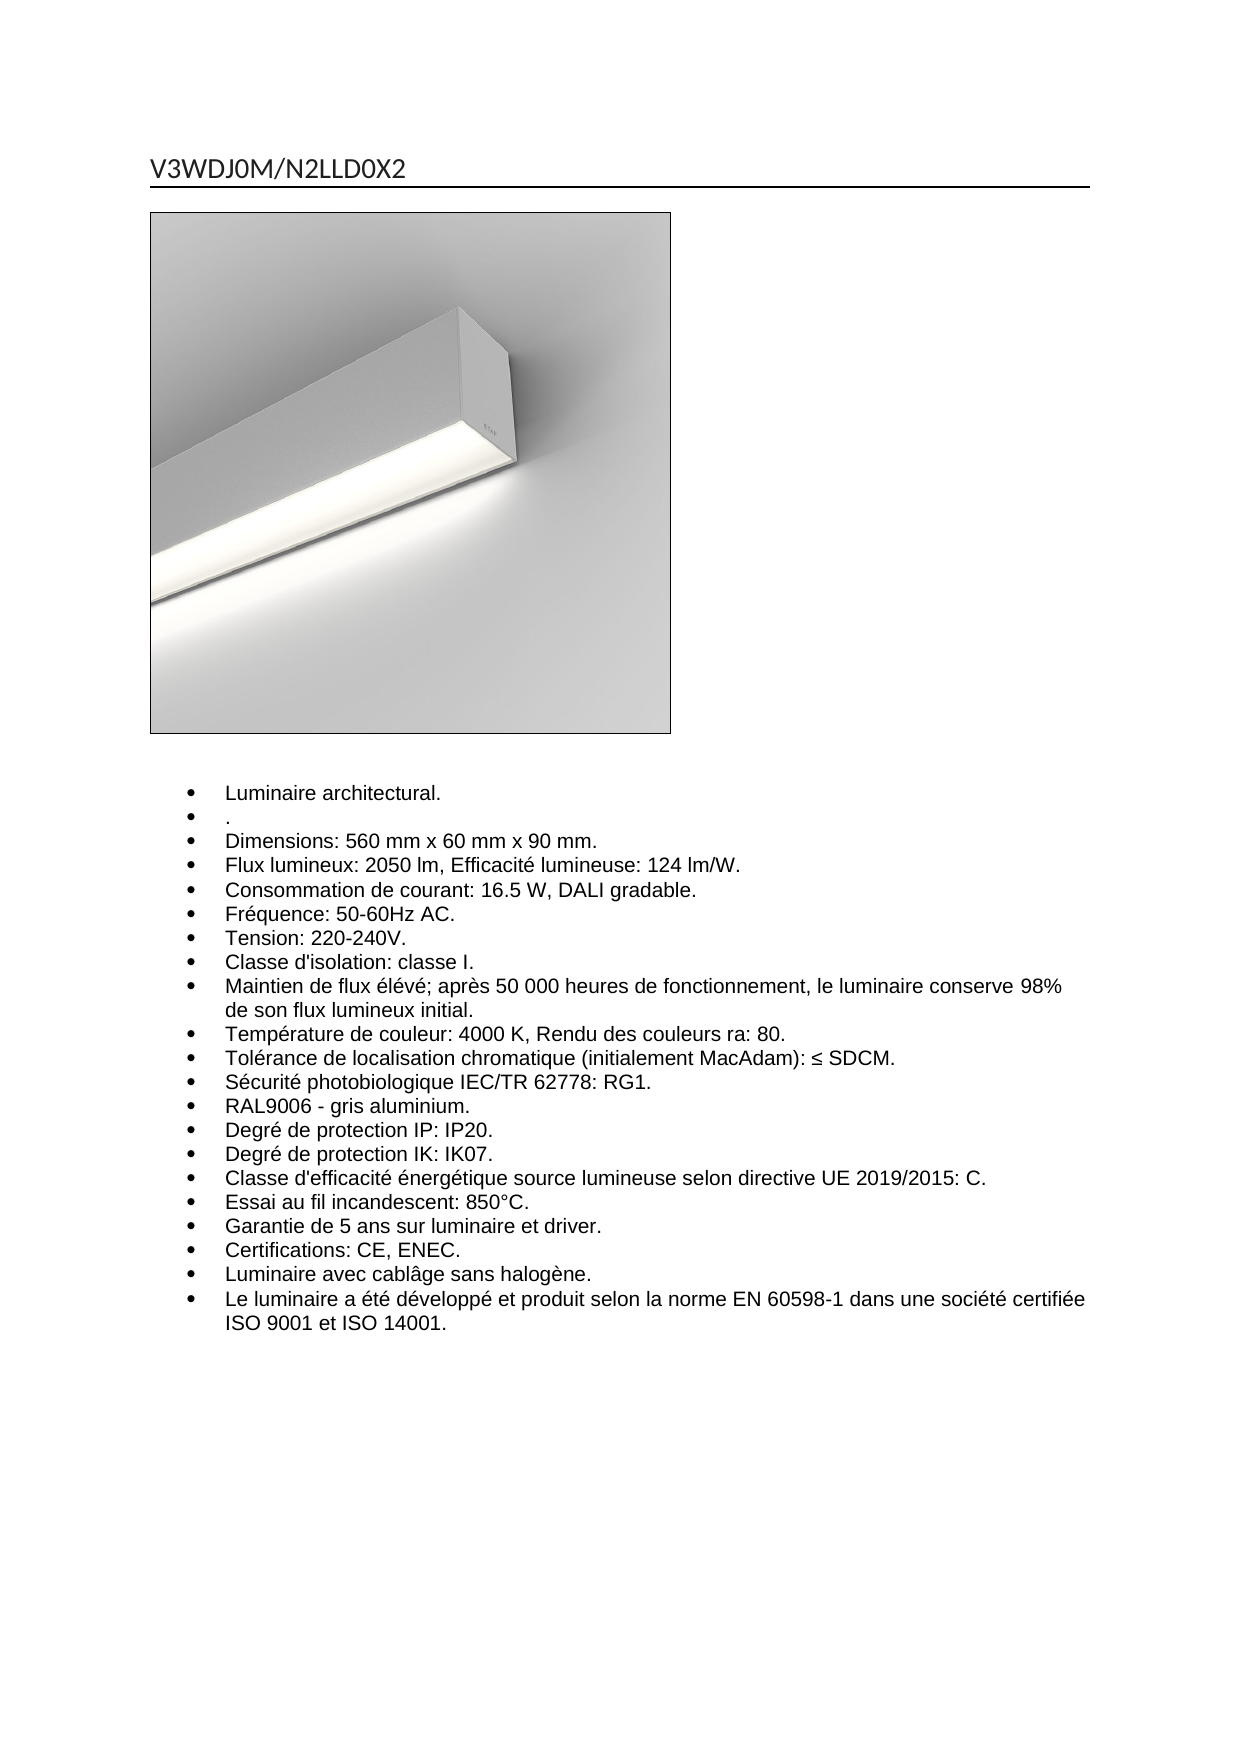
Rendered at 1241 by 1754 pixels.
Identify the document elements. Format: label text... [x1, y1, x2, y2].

list Tension: 220-240V. [187, 926, 1090, 949]
list Tolérance de localisation chromatique (initialement MacAdam): ≤ SDCM. [187, 1046, 1090, 1070]
list Essai au fil incandescent: 850°C. [187, 1190, 1090, 1214]
text V3WDJ0M/N2LLD0X2 [150, 150, 1090, 186]
picture [151, 213, 670, 733]
list Sécurité photobiologique IEC/TR 62778: RG1. [187, 1070, 1090, 1094]
list . [187, 805, 1090, 829]
list Luminaire avec cablâge sans halogène. [187, 1262, 1090, 1286]
list Température de couleur: 4000 K, Rendu des couleurs ra: 80. [187, 1022, 1090, 1046]
list Le luminaire a été développé et produit selon la norme EN 60598-1 dans une société certifiée ISO 9001 et ISO 14001. [187, 1286, 1090, 1334]
list Garantie de 5 ans sur luminaire et driver. [187, 1214, 1090, 1238]
list Degré de protection IP: IP20. [187, 1118, 1090, 1142]
list Fréquence: 50-60Hz AC. [187, 901, 1090, 926]
list Classe d'efficacité énergétique source lumineuse selon directive UE 2019/2015: C. [187, 1166, 1090, 1190]
list Maintien de flux élévé; après 50 000 heures de fonctionnement, le luminaire conserve 98% de son flux lumineux initial. [187, 974, 1090, 1022]
list Dimensions: 560 mm x 60 mm x 90 mm. [187, 829, 1090, 853]
list Consommation de courant: 16.5 W, DALI gradable. [187, 877, 1090, 901]
list Degré de protection IK: IK07. [187, 1142, 1090, 1166]
list Certifications: CE, ENEC. [187, 1238, 1090, 1262]
list Classe d'isolation: classe I. [187, 949, 1090, 974]
list Luminaire architectural. [187, 781, 1090, 805]
list RAL9006 - gris aluminium. [187, 1094, 1090, 1118]
list Flux lumineux: 2050 lm, Efficacité lumineuse: 124 lm/W. [187, 853, 1090, 877]
